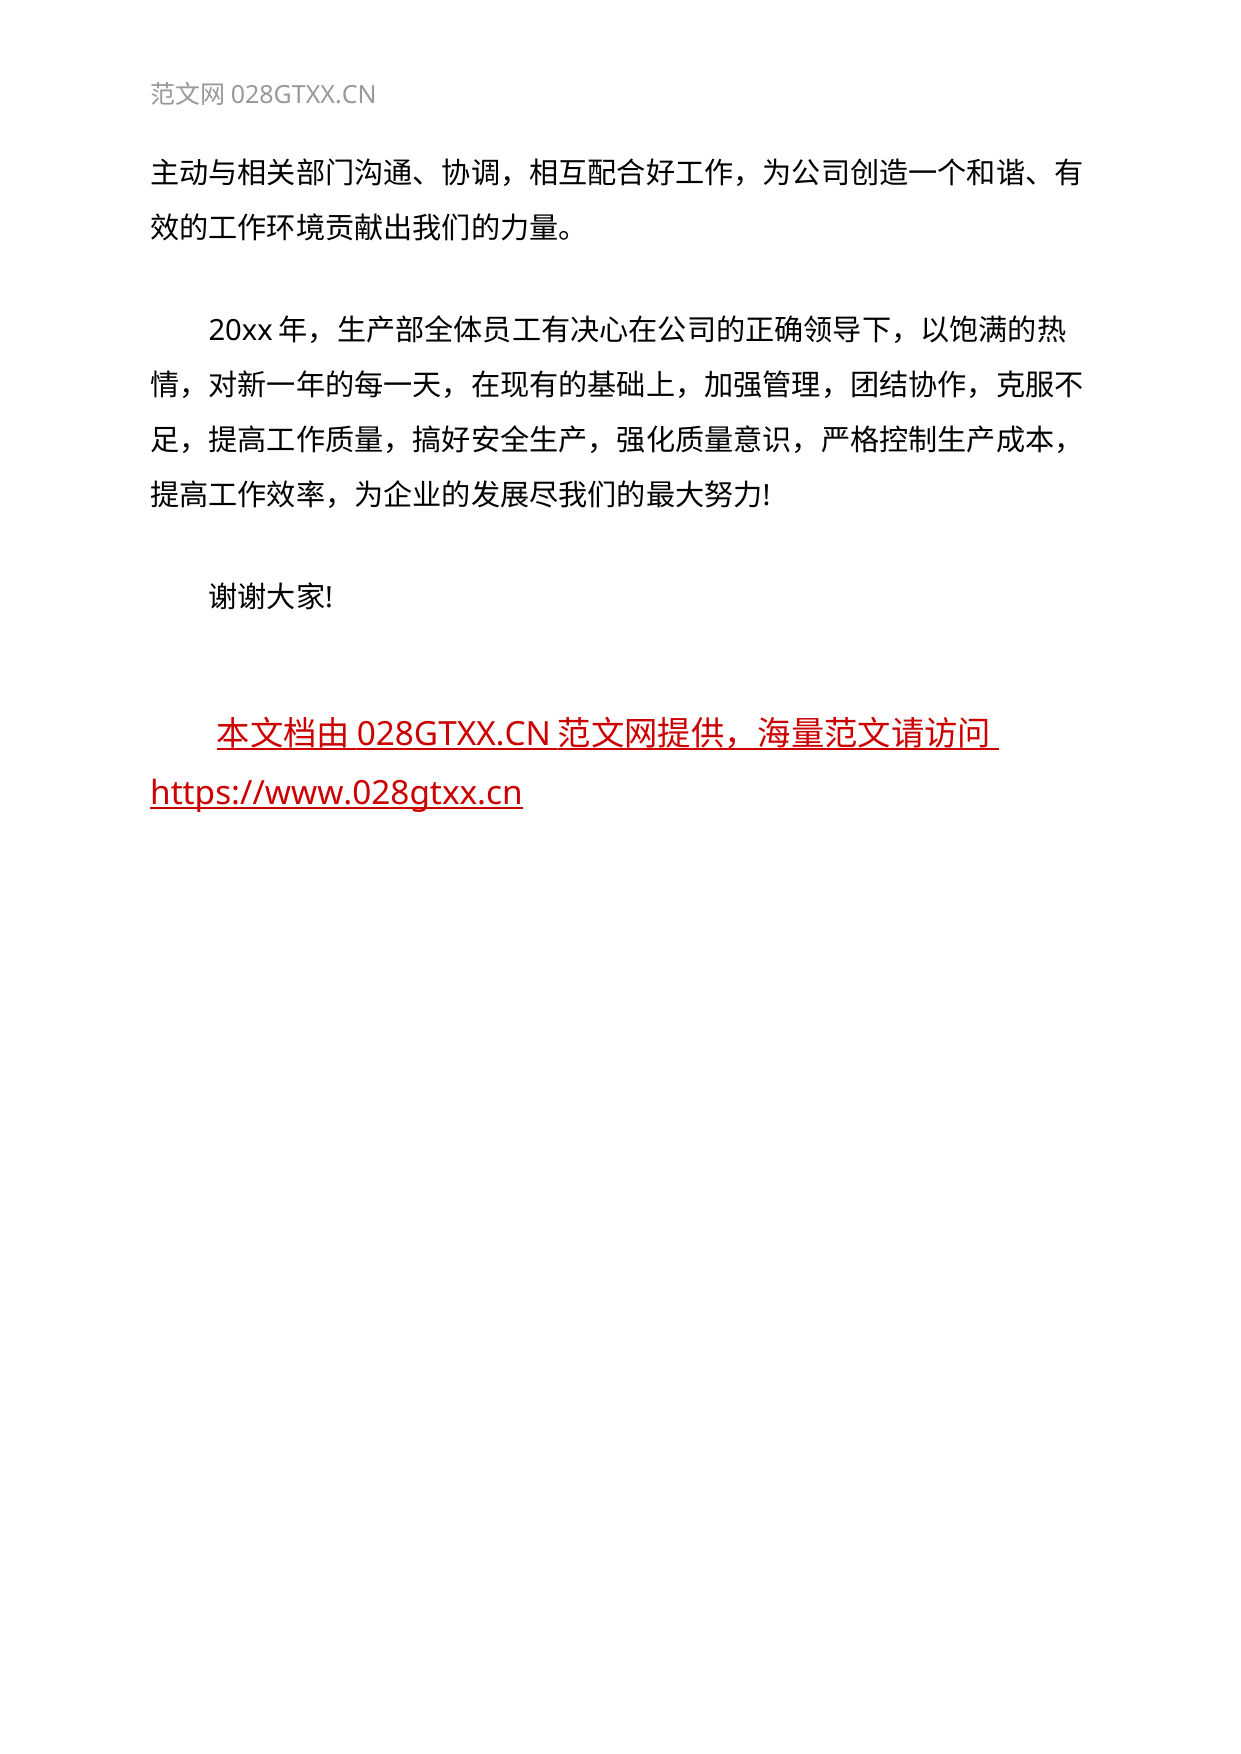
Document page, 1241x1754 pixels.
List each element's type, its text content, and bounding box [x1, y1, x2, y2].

text 20xx年，生产部全体员工有决心在公司的正确领导下，以饱满的热情，对新一年的每一天，在现有的基础上，加强管理，团结协作，克服不足，提高工作质量，搞好安全生产，强化质量意识，严格控制生产成本，提高工作效率，为企业的发展尽我们的最大努力! [150, 307, 1090, 514]
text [150, 150, 1090, 247]
text 本文档由028GTXX.CN范文网提供，海量范文请访问 https://www.028gtxx.cn [150, 707, 1090, 814]
text 谢谢大家! [150, 573, 1090, 616]
